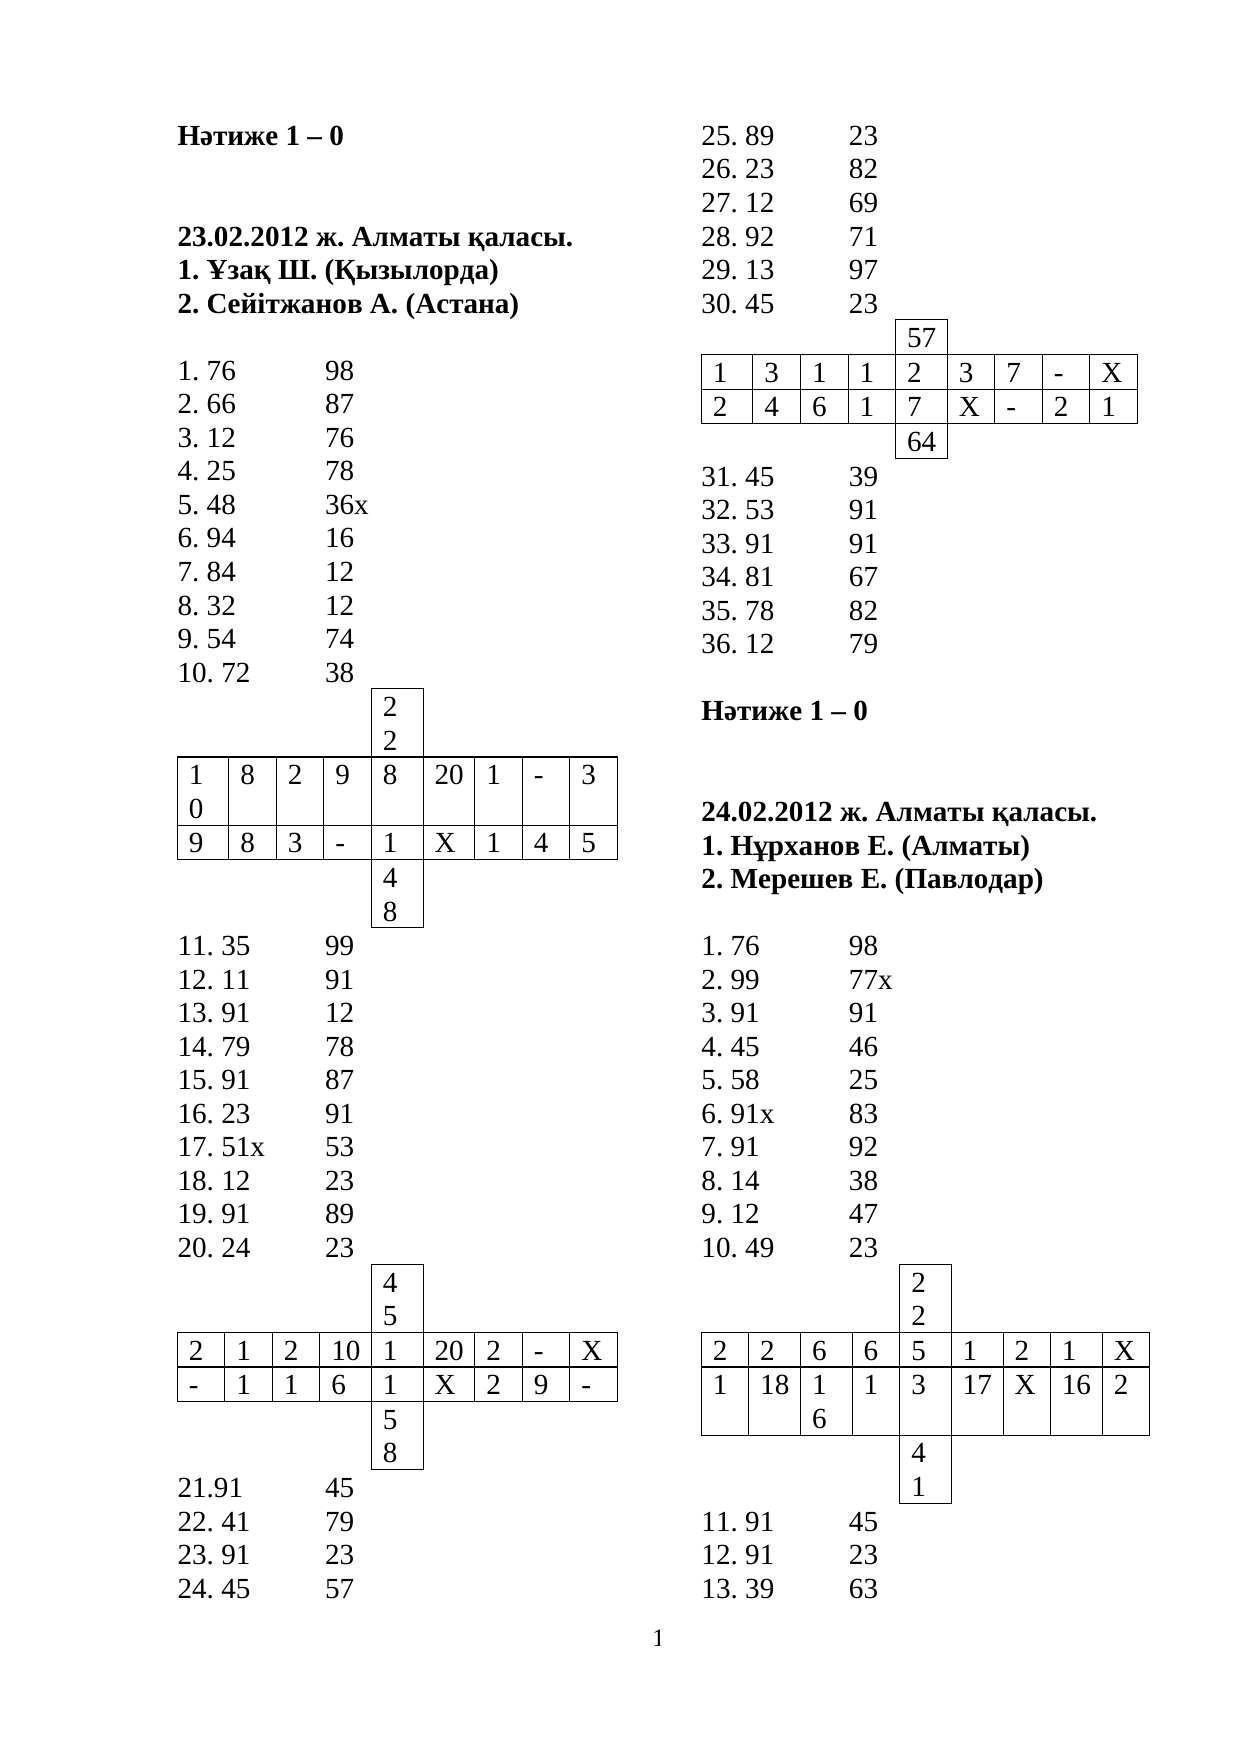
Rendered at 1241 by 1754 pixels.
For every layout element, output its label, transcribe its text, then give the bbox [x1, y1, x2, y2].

text 9. 12 47 [701, 1197, 1152, 1230]
text Нәтиже 1 – 0 [177, 118, 627, 152]
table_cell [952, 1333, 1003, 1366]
text 11. 91 45 [701, 1504, 1152, 1537]
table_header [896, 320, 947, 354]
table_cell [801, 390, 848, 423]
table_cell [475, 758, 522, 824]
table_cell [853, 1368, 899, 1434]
text 29. 13 97 [701, 252, 1152, 286]
text Нәтиже 1 – 0 [701, 693, 1152, 727]
text 34. 81 67 [701, 559, 1152, 593]
text 21.91 45 [177, 1470, 627, 1504]
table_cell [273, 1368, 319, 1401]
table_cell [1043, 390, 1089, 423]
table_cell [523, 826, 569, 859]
text 1. Ұзақ Ш. (Қызылорда) [177, 252, 627, 286]
text 16. 23 91 [177, 1096, 627, 1129]
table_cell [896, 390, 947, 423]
text 13. 39 63 [701, 1571, 1152, 1604]
text 10. 49 23 [701, 1230, 1152, 1264]
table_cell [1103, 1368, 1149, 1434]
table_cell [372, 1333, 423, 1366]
text 6. 91х 83 [701, 1096, 1152, 1129]
text 4. 25 78 [177, 453, 627, 487]
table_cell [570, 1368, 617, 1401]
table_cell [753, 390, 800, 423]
text 4. 45 46 [701, 1029, 1152, 1062]
text 6. 94 16 [177, 521, 627, 554]
text 7. 84 12 [177, 554, 627, 588]
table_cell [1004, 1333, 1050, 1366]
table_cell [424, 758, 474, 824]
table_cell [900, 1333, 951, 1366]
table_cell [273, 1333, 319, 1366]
text 22. 41 79 [177, 1504, 627, 1537]
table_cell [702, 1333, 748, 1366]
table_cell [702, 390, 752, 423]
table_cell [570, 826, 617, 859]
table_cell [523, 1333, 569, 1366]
text 26. 23 82 [701, 152, 1152, 185]
text 2. Мерешев Е. (Павлодар) [701, 861, 1152, 895]
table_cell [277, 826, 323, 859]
text 13. 91 12 [177, 995, 627, 1029]
text 23.02.2012 ж. Алматы қаласы. [177, 219, 627, 252]
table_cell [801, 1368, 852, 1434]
text 11. 35 99 [177, 928, 627, 962]
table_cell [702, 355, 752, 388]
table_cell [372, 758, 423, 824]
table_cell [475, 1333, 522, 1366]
text 1. 76 98 [701, 928, 1152, 962]
text 25. 89 23 [701, 118, 1152, 152]
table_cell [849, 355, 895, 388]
text 24. 45 57 [177, 1571, 627, 1604]
text 30. 45 23 [701, 286, 1152, 319]
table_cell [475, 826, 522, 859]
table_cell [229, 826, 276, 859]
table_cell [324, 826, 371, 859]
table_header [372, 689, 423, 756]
text 23. 91 23 [177, 1537, 627, 1571]
text 28. 92 71 [701, 219, 1152, 252]
text 15. 91 87 [177, 1062, 627, 1096]
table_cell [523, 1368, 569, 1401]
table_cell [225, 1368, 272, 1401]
text 24.02.2012 ж. Алматы қаласы. [701, 794, 1152, 828]
text 9. 54 74 [177, 621, 627, 655]
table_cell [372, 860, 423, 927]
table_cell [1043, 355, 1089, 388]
text 12. 11 91 [177, 962, 627, 995]
text 1. Нұрханов Е. (Алматы) [701, 828, 1152, 861]
text 1. 76 98 [177, 353, 627, 386]
text 3. 12 76 [177, 420, 627, 453]
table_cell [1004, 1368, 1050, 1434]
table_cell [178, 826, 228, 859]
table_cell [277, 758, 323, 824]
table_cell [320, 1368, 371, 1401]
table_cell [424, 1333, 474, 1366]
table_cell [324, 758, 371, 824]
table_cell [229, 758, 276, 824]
text 5. 58 25 [701, 1062, 1152, 1096]
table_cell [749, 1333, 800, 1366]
text 8. 32 12 [177, 588, 627, 621]
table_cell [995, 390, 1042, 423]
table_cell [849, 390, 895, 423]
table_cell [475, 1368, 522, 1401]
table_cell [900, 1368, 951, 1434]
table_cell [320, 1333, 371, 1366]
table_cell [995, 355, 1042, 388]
text 19. 91 89 [177, 1197, 627, 1230]
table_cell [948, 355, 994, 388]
text 5. 48 36х [177, 487, 627, 521]
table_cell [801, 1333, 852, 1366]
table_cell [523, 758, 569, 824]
text 33. 91 91 [701, 526, 1152, 559]
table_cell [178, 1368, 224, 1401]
text 18. 12 23 [177, 1163, 627, 1197]
text 32. 53 91 [701, 492, 1152, 526]
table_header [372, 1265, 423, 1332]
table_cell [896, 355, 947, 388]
text 2. 66 87 [177, 386, 627, 420]
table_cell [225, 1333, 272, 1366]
text 2. Сейітжанов А. (Астана) [177, 286, 627, 319]
text 17. 51х 53 [177, 1129, 627, 1163]
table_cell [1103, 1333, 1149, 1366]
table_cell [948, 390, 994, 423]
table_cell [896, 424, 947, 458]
text 3. 91 91 [701, 995, 1152, 1029]
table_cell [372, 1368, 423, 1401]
text 20. 24 23 [177, 1230, 627, 1264]
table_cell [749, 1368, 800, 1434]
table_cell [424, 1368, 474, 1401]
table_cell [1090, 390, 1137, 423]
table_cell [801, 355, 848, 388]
text 36. 12 79 [701, 626, 1152, 660]
text 10. 72 38 [177, 655, 627, 688]
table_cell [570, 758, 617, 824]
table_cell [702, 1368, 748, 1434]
text 27. 12 69 [701, 185, 1152, 219]
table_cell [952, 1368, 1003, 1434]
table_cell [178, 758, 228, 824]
text 12. 91 23 [701, 1537, 1152, 1571]
text 14. 79 78 [177, 1029, 627, 1062]
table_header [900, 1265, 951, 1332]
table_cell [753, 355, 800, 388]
text 35. 78 82 [701, 593, 1152, 626]
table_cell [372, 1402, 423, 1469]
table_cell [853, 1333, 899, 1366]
text 7. 91 92 [701, 1129, 1152, 1163]
text 31. 45 39 [701, 459, 1152, 492]
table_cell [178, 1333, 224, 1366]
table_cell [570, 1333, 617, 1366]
text 2. 99 77х [701, 962, 1152, 995]
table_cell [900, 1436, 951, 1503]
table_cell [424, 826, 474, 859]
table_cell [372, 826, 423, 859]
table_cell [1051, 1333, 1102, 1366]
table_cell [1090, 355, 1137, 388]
text 8. 14 38 [701, 1163, 1152, 1197]
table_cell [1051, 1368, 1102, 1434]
